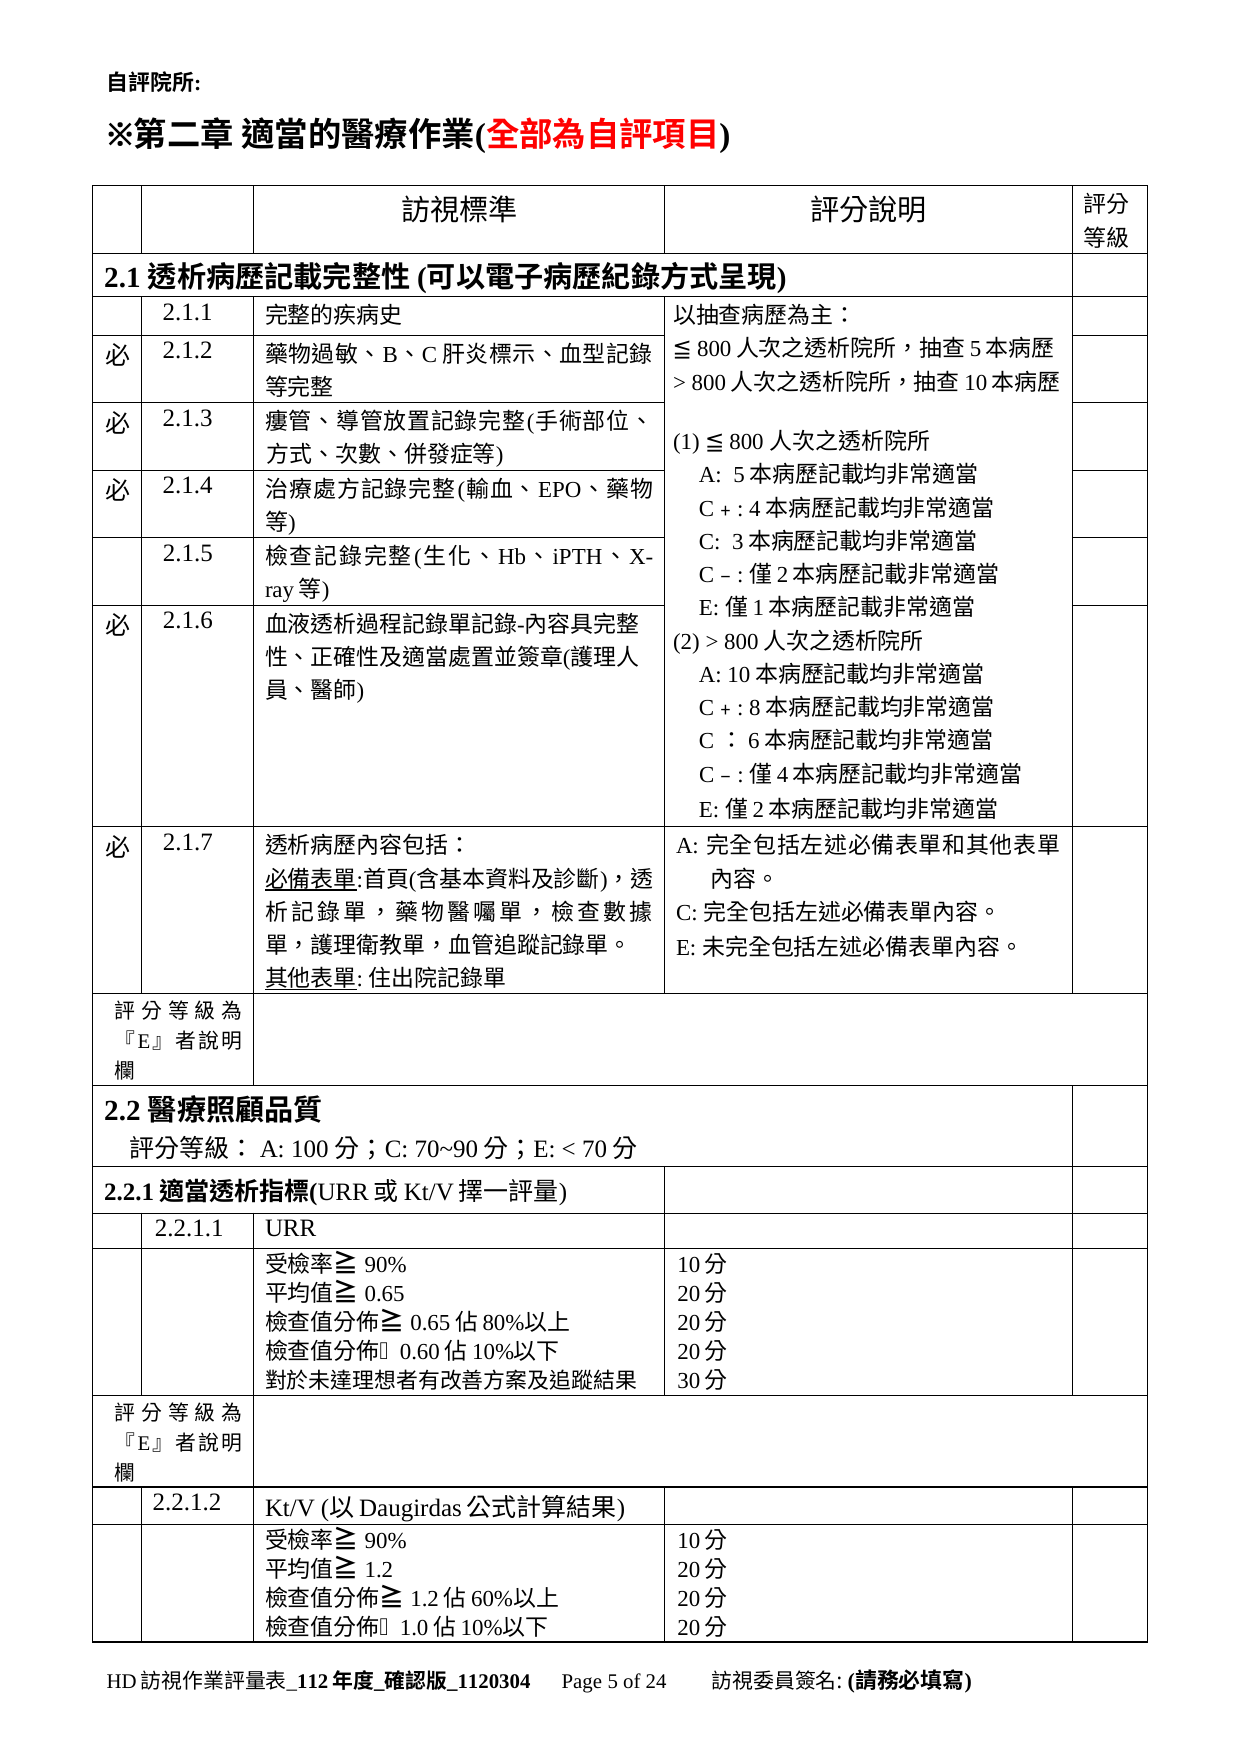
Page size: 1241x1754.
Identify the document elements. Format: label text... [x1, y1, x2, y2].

table_cell 2.1.2 [142, 336, 253, 402]
table_cell URR [254, 1214, 664, 1248]
table_header 訪視標準 [254, 186, 664, 253]
table_cell A: 完全包括左述必備表單和其他表單內容。 C: 完全包括左述必備表單內容。 E: 未完全包括左述必備表單內容。 [665, 827, 1072, 993]
table_cell 受檢率≧ 90% 平均值≧ 0.65 檢查值分佈≧ 0.65佔80%以上 檢查值分佈 0.60佔10%以下 對於未達理想者有改善方案及追蹤結果 [254, 1249, 664, 1395]
table_cell 2.1.1 [142, 297, 253, 334]
table_cell 完整的疾病史 [254, 297, 664, 334]
table_cell 評分等級為『E』者說明欄 [93, 994, 253, 1085]
table_cell 必 [93, 606, 141, 826]
table_cell [254, 1396, 1147, 1486]
table_cell [142, 1249, 253, 1395]
table_cell [93, 1249, 141, 1395]
table_cell [1073, 254, 1147, 296]
table_cell [1073, 1525, 1147, 1641]
table_cell 藥物過敏、B、C肝炎標示、血型記錄等完整 [254, 336, 664, 402]
table_cell 以抽查病歷為主： ≦ 800人次之透析院所，抽查5本病歷 > 800人次之透析院所，抽查10本病歷 (1) ≦ 800 人次之透析院所 A: 5本病歷記載均非常適當 C﹢: 4本病歷記載均非常適當 C: 3本病歷記載均非常適當 C﹣: 僅2本病歷記載非常適當 E: 僅1本病歷記載非常適當 (2) > 800人次之透析院所 A: 10本病歷記載均非常適當 C﹢: 8本病歷記載均非常適當 C ： 6本病歷記載均非常適當 C﹣: 僅4本病歷記載均非常適當 E: 僅2本病歷記載均非常適當 [665, 297, 1072, 826]
table_cell 瘻管、導管放置記錄完整(手術部位、方式、次數、併發症等) [254, 403, 664, 469]
table_cell 2.1 透析病歷記載完整性 (可以電子病歷紀錄方式呈現) [93, 254, 1072, 296]
table_cell [1073, 403, 1147, 469]
table_cell [1073, 336, 1147, 402]
table_cell [93, 1525, 141, 1641]
table_cell 2.2.1.1 [142, 1214, 253, 1248]
table_cell [93, 538, 141, 604]
table_cell 2.1.4 [142, 471, 253, 537]
table_cell 必 [93, 403, 141, 469]
table_cell [1073, 827, 1147, 993]
table_cell 必 [93, 336, 141, 402]
table_cell 透析病歷內容包括： 必備表單:首頁(含基本資料及診斷)，透析記錄單，藥物醫囑單，檢查數據單，護理衛教單，血管追蹤記錄單。 其他表單: 住出院記錄單 [254, 827, 664, 993]
table_cell [93, 1214, 141, 1248]
table_header [142, 186, 253, 253]
table_cell Kt/V (以Daugirdas公式計算結果) [254, 1488, 664, 1524]
table_cell [1073, 1488, 1147, 1524]
table_cell 治療處方記錄完整(輸血、EPO、藥物等) [254, 471, 664, 537]
table_cell 必 [93, 827, 141, 993]
table_cell [142, 1525, 253, 1641]
table_cell 2.1.6 [142, 606, 253, 826]
table_cell 2.2.1適當透析指標(URR或Kt/V擇一評量) [93, 1167, 664, 1212]
table_cell 10分 20分 20分 20分 30分 [665, 1525, 1072, 1641]
table_cell [1073, 1167, 1147, 1212]
table_cell [665, 1488, 1072, 1524]
table_cell 2.2 醫療照顧品質 評分等級： A: 100 分；C: 70~90分；E: < 70分 [93, 1086, 1072, 1166]
table_cell 血液透析過程記錄單記錄-內容具完整性、正確性及適當處置並簽章(護理人員、醫師) [254, 606, 664, 826]
table_cell 2.2.1.2 [142, 1488, 253, 1524]
table_cell [1073, 471, 1147, 537]
table_cell [1073, 538, 1147, 604]
table_header 評分等級 [1073, 186, 1147, 253]
table_cell [1073, 606, 1147, 826]
table_cell [665, 1167, 1072, 1212]
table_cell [254, 1525, 664, 1641]
table_cell 10分 20分 20分 20分 30分 [665, 1249, 1072, 1395]
table_cell [665, 1214, 1072, 1248]
table_cell [1073, 1249, 1147, 1395]
table_header [93, 186, 141, 253]
text ※第二章 適當的醫療作業(全部為自評項目) [106, 108, 1134, 156]
table_cell [254, 994, 1147, 1085]
table_cell 檢查記錄完整(生化、Hb、iPTH、X-ray等) [254, 538, 664, 604]
table_cell 2.1.7 [142, 827, 253, 993]
table_cell 2.1.3 [142, 403, 253, 469]
table_header 評分說明 [665, 186, 1072, 253]
table_cell [1073, 1086, 1147, 1166]
table_cell 評分等級為『E』者說明欄 [93, 1396, 253, 1486]
table_cell 2.1.5 [142, 538, 253, 604]
table_cell 必 [93, 471, 141, 537]
table_cell [93, 1488, 141, 1524]
table_cell [1073, 297, 1147, 334]
table_cell [93, 297, 141, 334]
table_cell [1073, 1214, 1147, 1248]
